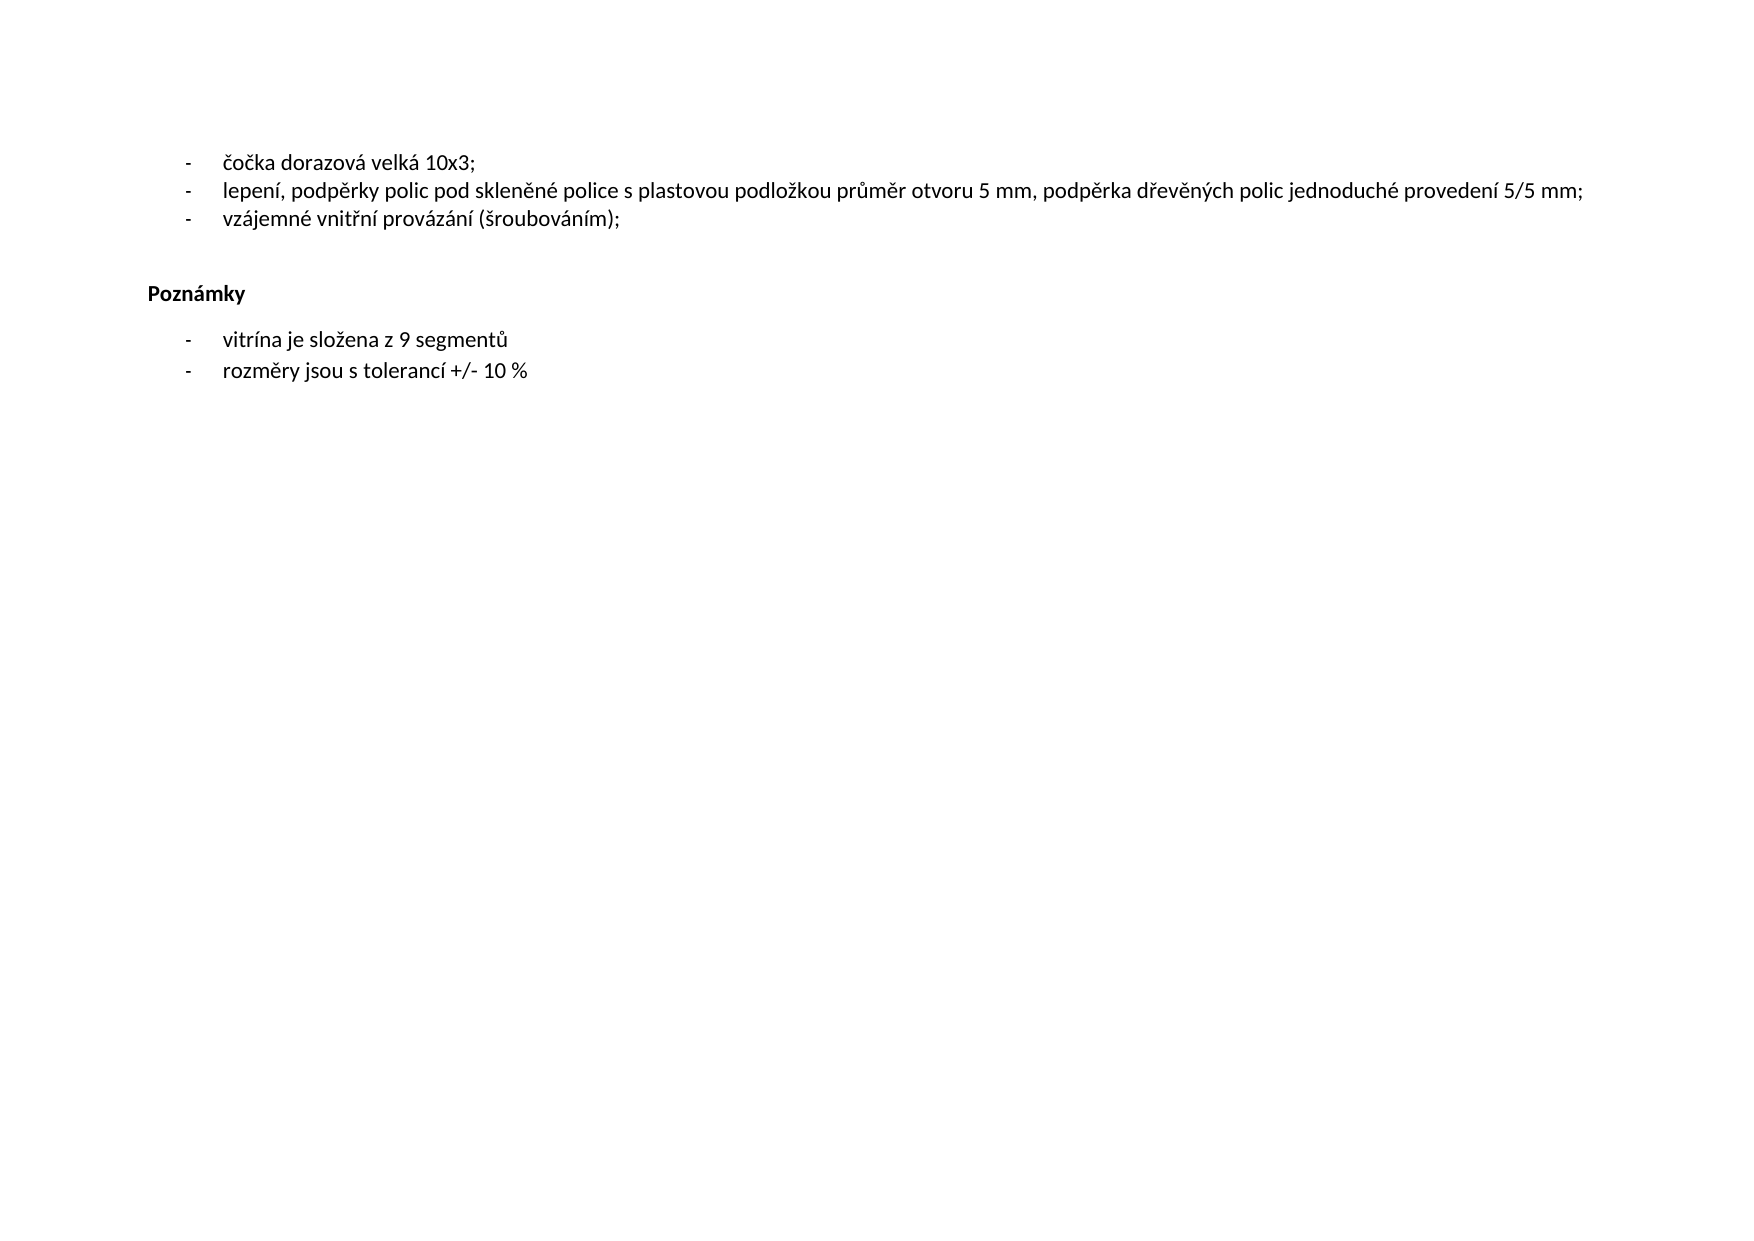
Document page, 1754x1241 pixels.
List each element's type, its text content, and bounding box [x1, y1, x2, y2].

list rozměry jsou s tolerancí +/- 10 % [185, 356, 1606, 384]
text Poznámky [148, 279, 1606, 307]
list vzájemné vnitřní provázání (šroubováním); [185, 204, 1606, 232]
list lepení, podpěrky polic pod skleněné police s plastovou podložkou průměr otvoru 5 mm, podpěrka dřevěných polic jednoduché provedení 5/5 mm; [185, 176, 1606, 204]
list vitrína je složena z 9 segmentů [185, 326, 1606, 353]
list čočka dorazová velká 10x3; [185, 148, 1606, 176]
